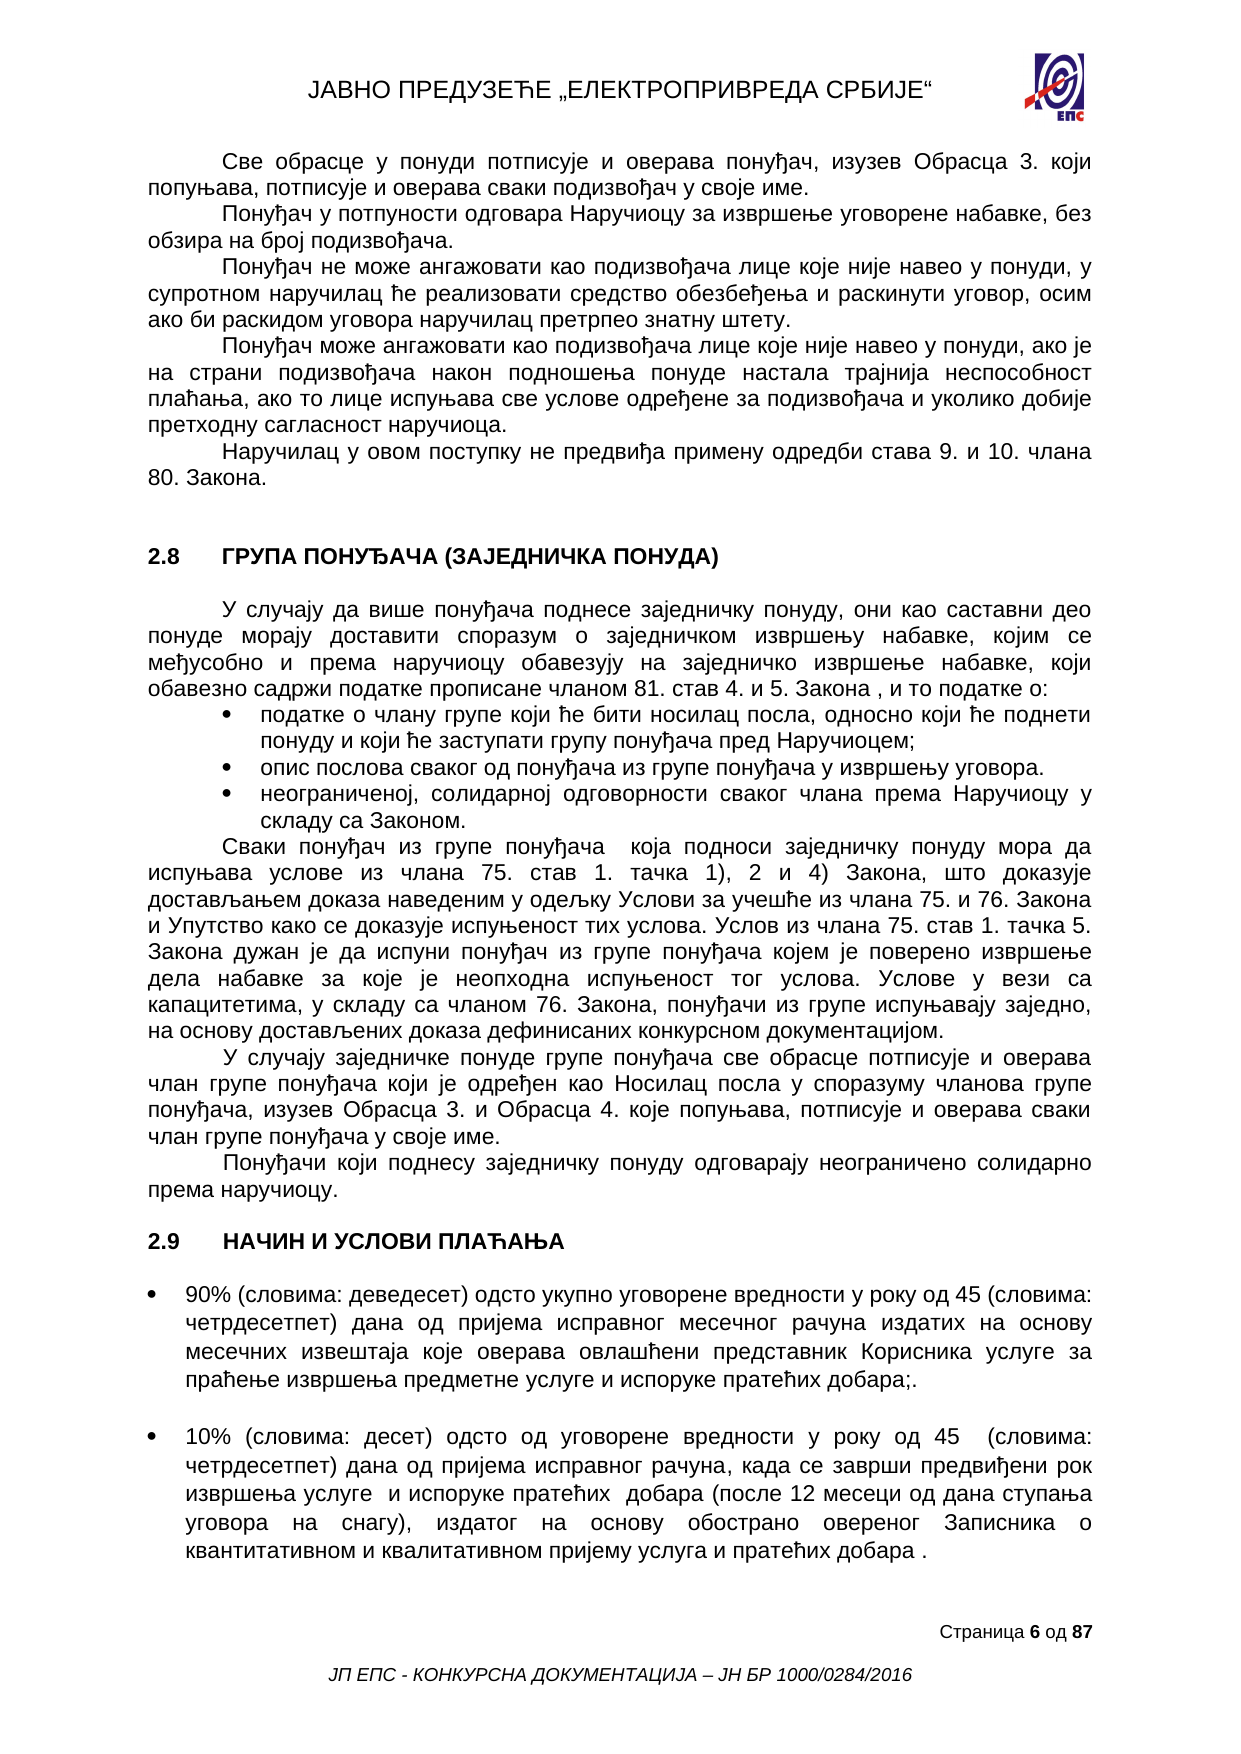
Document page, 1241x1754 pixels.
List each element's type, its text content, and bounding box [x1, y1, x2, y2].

text Понуђачи који поднесу заједничку понуду одговарају неограничено солидарно према наручиоцу. [148, 1149, 1092, 1202]
text У случају заједничке понуде групе понуђача све обрасце потписује и оверава члан групе понуђача који је одређен као Носилац посла у споразуму чланова групе понуђача, изузев Обрасца 3. и Обрасца 4. које попуњава, потписује и оверава сваки члан групе понуђача у своје име. [148, 1044, 1092, 1149]
list 10% (словима: десет) одсто од уговорене вредности у року од 45 (словима: четрдесетпет) дана од пријема исправног рачуна, када се заврши предвиђени рок извршења услуге и испоруке пратећих добара (после 12 месеци од дана ступања уговора на снагу), издатог на основу обострано овереног Записника о квантитативном и квалитативном пријему услуга и пратећих добара . [148, 1423, 1092, 1563]
text Све обрасце у понуди потписује и оверава понуђач, изузев Обрасца 3. који попуњава, потписује и оверава сваки подизвођач у своје име. [148, 148, 1092, 200]
text Наручилац у овом поступку не предвиђа примену одредби става 9. и 10. члана 80. Закона. [148, 438, 1092, 490]
list 90% (словима: деведесет) одсто укупно уговорене вредности у року од 45 (словима: четрдесетпет) дана од пријема исправног месечног рачуна издатих на основу месечних извештаја које оверава овлашћени представник Корисника услуге за праћење извршења предметне услуге и испоруке пратећих добара;. [148, 1281, 1092, 1393]
list неограниченој, солидарној одговорности сваког члана према Наручиоцу у складу са Законом. [223, 780, 1092, 833]
text Понуђач у потпуности одговара Наручиоцу за извршење уговорене набавке, без обзира на број подизвођача. [148, 200, 1092, 253]
list податке о члану групе који ће бити носилац посла, односно који ће поднети понуду и који ће заступати групу понуђача пред Наручиоцем; [223, 701, 1092, 754]
text Понуђач не може ангажовати као подизвођача лице које није навео у понуди, у супротном наручилац ће реализовати средство обезбеђења и раскинути уговор, осим ако би раскидом уговора наручилац претрпео знатну штету. [148, 253, 1092, 332]
text 2.9 НАЧИН И УСЛОВИ ПЛАЋАЊА [148, 1228, 1092, 1254]
text Понуђач може ангажовати као подизвођача лице које није навео у понуди, ако је на страни подизвођача након подношења понуде настала трајнија неспособност плаћања, ако то лице испуњава све услове одређене за подизвођача и уколико добије претходну сагласност наручиоца. [148, 332, 1092, 438]
subtitle 2.8 ГРУПА ПОНУЂАЧА (ЗАЈЕДНИЧКА ПОНУДА) [148, 543, 1092, 569]
list опис послова сваког од понуђача из групе понуђача у извршењу уговора. [223, 754, 1092, 780]
text У случају да више понуђача поднесе заједничку понуду, они као саставни део понуде морају доставити споразум о заједничком извршењу набавке, којим се међусобно и према наручиоцу обавезују на заједничко извршење набавке, који обавезно садржи податке прописане чланом 81. став 4. и 5. Закона , и то податке о: [148, 596, 1092, 701]
picture [1017, 49, 1092, 128]
text Сваки понуђач из групе понуђача која подноси заједничку понуду мора да испуњава услове из члана 75. став 1. тачка 1), 2 и 4) Закона, што доказује достављањем доказа наведеним у одељку Услови за учешће из члана 75. и 76. Закона и Упутство како се доказује испуњеност тих услова. Услов из члана 75. став 1. тачка 5. Закона дужан је да испуни понуђач из групе понуђача којем је поверено извршење дела набавке за које је неопходна испуњеност тог услова. Услове у вези са капацитетима, у складу са чланом 76. Закона, понуђачи из групе испуњавају заједно, на основу достављених доказа дефинисаних конкурсном документацијом. [148, 833, 1092, 1044]
